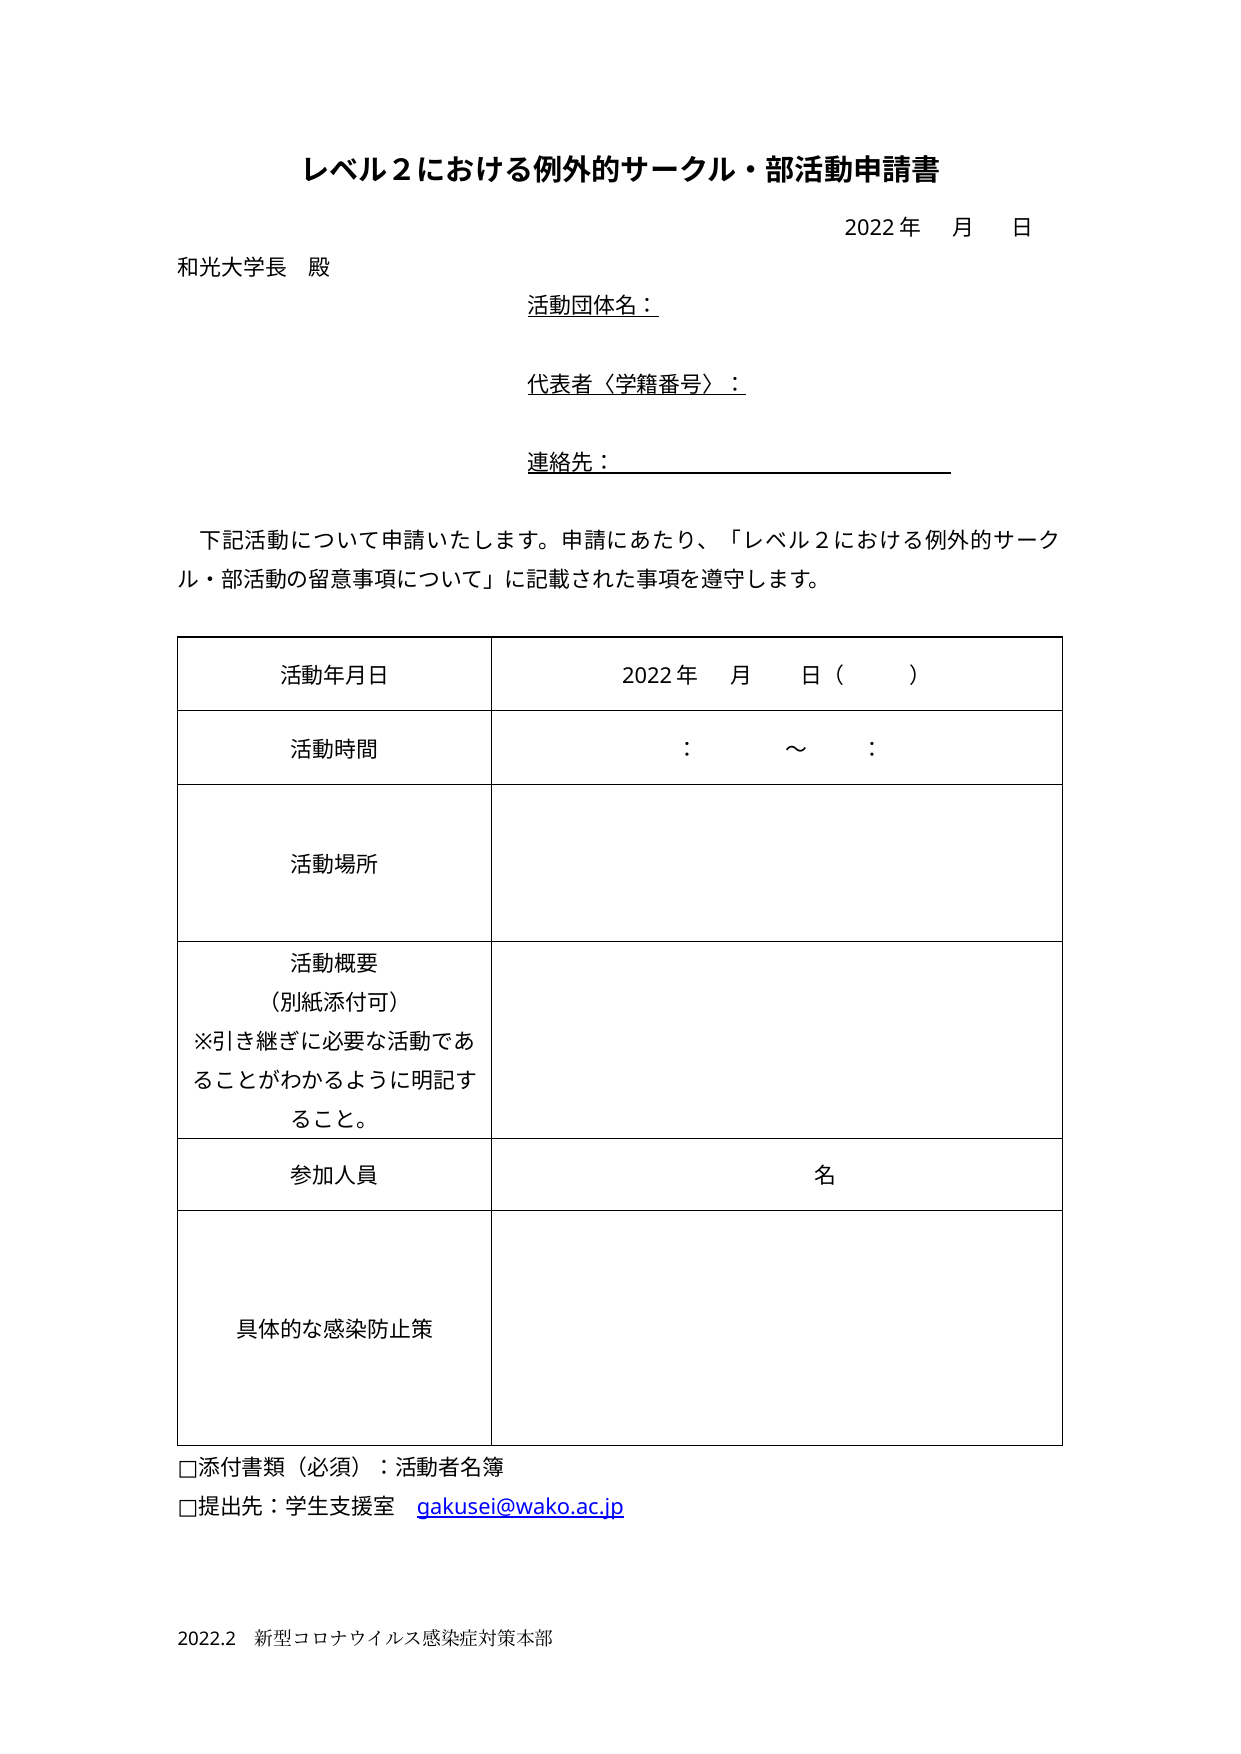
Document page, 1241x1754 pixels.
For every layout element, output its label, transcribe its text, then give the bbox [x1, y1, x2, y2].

table_cell 名 [492, 1139, 1062, 1210]
table_cell 活動概要 （別紙添付可） ※引き継ぎに必要な活動であることがわかるように明記すること。 [178, 942, 491, 1138]
table_header 2022年 月 日（ ） [492, 638, 1062, 710]
table_cell 具体的な感染防止策 [178, 1211, 491, 1445]
table_header 活動年月日 [178, 638, 491, 710]
text 下記活動について申請いたします。申請にあたり、「レベル２における例外的サークル・部活動の留意事項について」に記載された事項を遵守します。 [177, 519, 1063, 597]
table_cell 活動場所 [178, 785, 491, 941]
text 和光大学長 殿 [177, 246, 1063, 285]
table_cell 活動時間 [178, 711, 491, 784]
table_cell [492, 942, 1062, 1138]
text レベル２における例外的サークル・部活動申請書 [177, 129, 1063, 207]
table_cell 参加人員 [178, 1139, 491, 1210]
table_cell ： ～ ： [492, 711, 1062, 784]
text □添付書類（必須）：活動者名簿 [177, 1446, 1063, 1485]
text 2022年 月 日 [177, 207, 1063, 246]
text 活動団体名： [177, 285, 1063, 324]
table_cell [492, 785, 1062, 941]
text 連絡先： [177, 441, 1063, 480]
table_cell [492, 1211, 1062, 1445]
text □提出先：学生支援室 gakusei@wako.ac.jp [177, 1485, 1063, 1524]
text 代表者〈学籍番号〉： [177, 363, 1063, 402]
